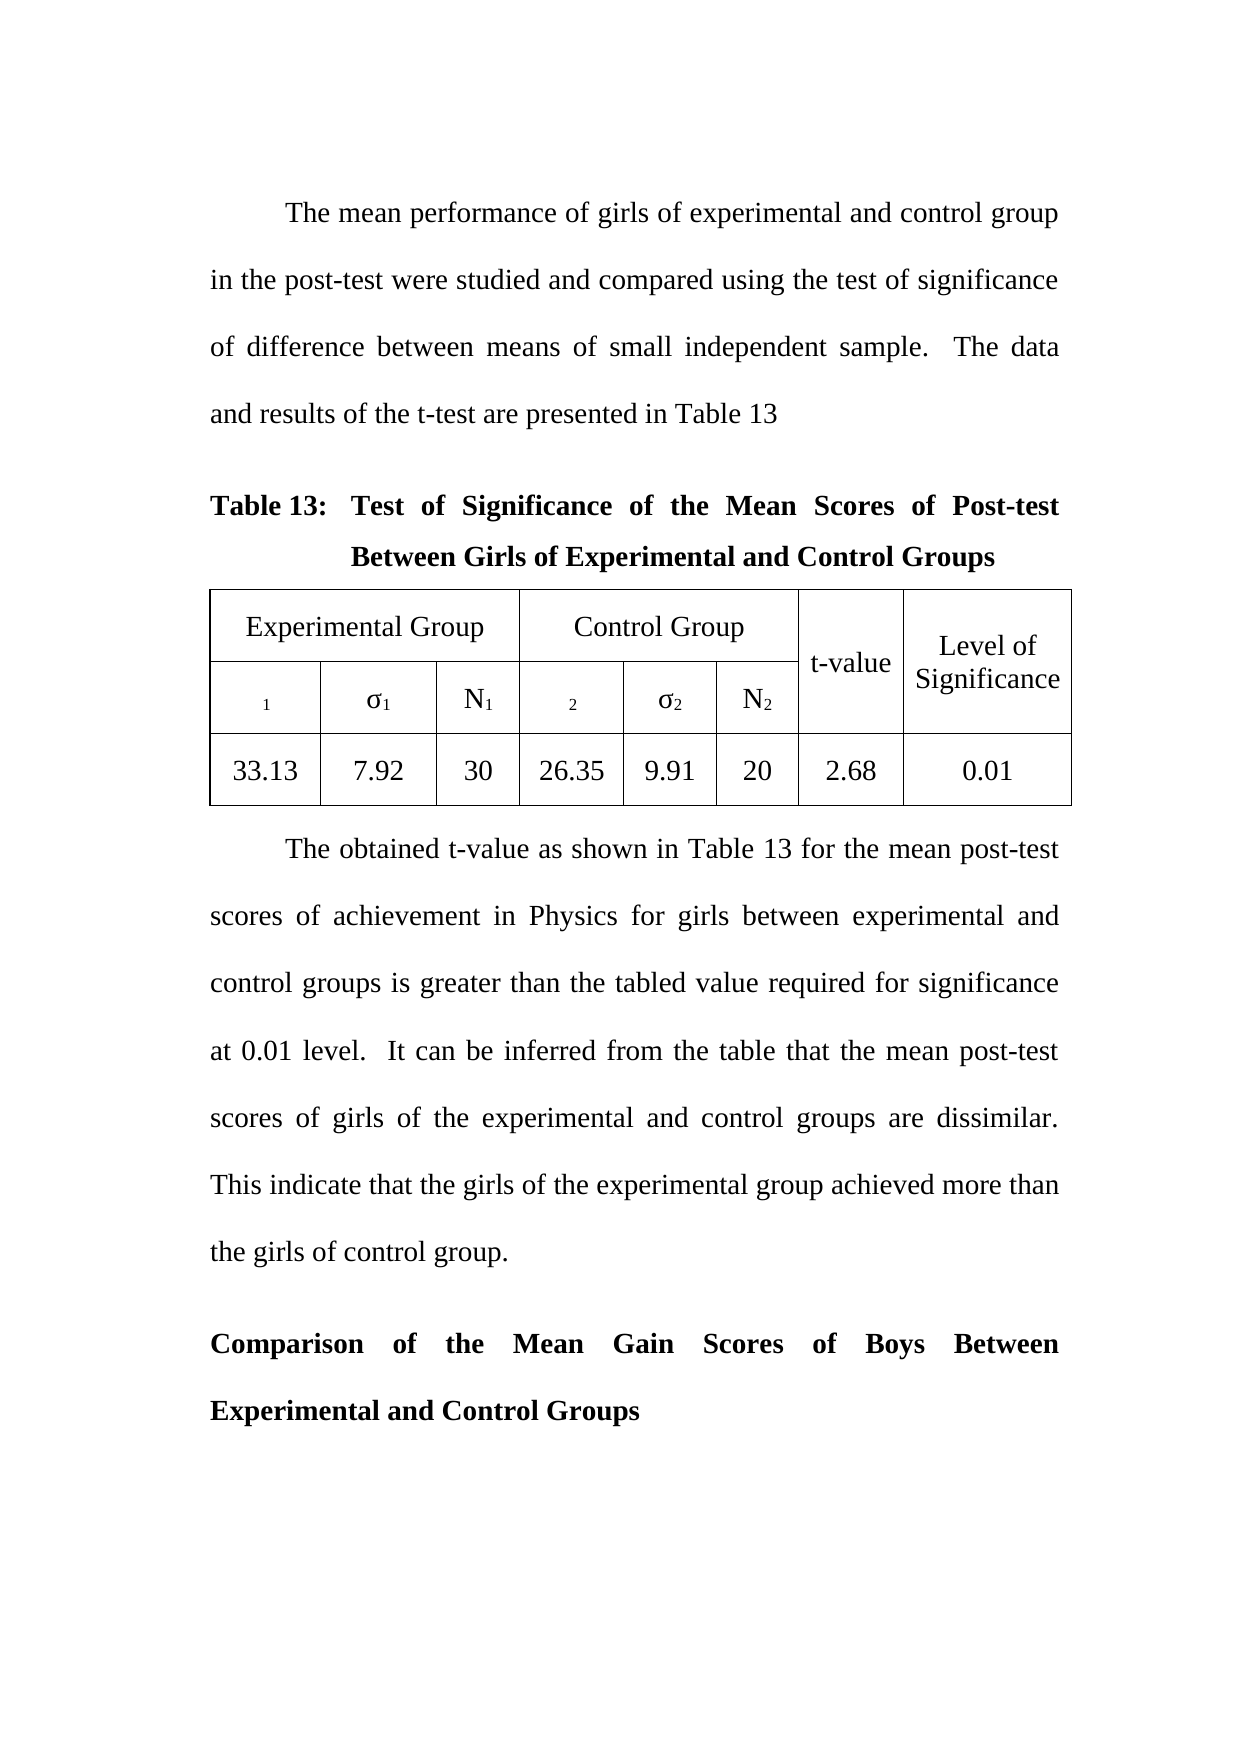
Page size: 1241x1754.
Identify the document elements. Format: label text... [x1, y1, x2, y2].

table_cell 33.13 [211, 734, 320, 805]
table_cell σ1 [321, 662, 436, 733]
table_cell 30 [437, 734, 519, 805]
table_header Experimental Group [211, 590, 519, 661]
table_cell 9.91 [624, 734, 716, 805]
table_cell N2 [717, 662, 798, 733]
text Comparison of the Mean Gain Scores of Boys Between Experimental and Control Groups [210, 1326, 1060, 1427]
table_cell σ2 [624, 662, 716, 733]
table_cell 26.35 [520, 734, 623, 805]
table_header Level of Significance [904, 590, 1071, 733]
table_cell 20 [717, 734, 798, 805]
table_cell 2 [520, 662, 623, 733]
table_cell 1 [211, 662, 320, 733]
table_header Control Group [520, 590, 798, 661]
text The obtained t-value as shown in Table 13 for the mean post-test scores of achievement in Physics for girls between experimental and control groups is greater than the tabled value required for significance at 0.01 level. It can be inferred from the table that the mean post-test scores of girls of the experimental and control groups are dissimilar. This indicate that the girls of the experimental group achieved more than the girls of control group. [210, 831, 1060, 1267]
table_header t-value [799, 590, 903, 733]
text The mean performance of girls of experimental and control group in the post-test were studied and compared using the test of significance of difference between means of small independent sample. The data and results of the t-test are presented in Table 13 [210, 195, 1060, 430]
table_cell N1 [437, 662, 519, 733]
table_cell 7.92 [321, 734, 436, 805]
table_cell 2.68 [799, 734, 903, 805]
table_cell 0.01 [904, 734, 1071, 805]
text Table 13: Test of Significance of the Mean Scores of Post-test Between Girls of Experimental and Control Groups [210, 488, 1060, 572]
